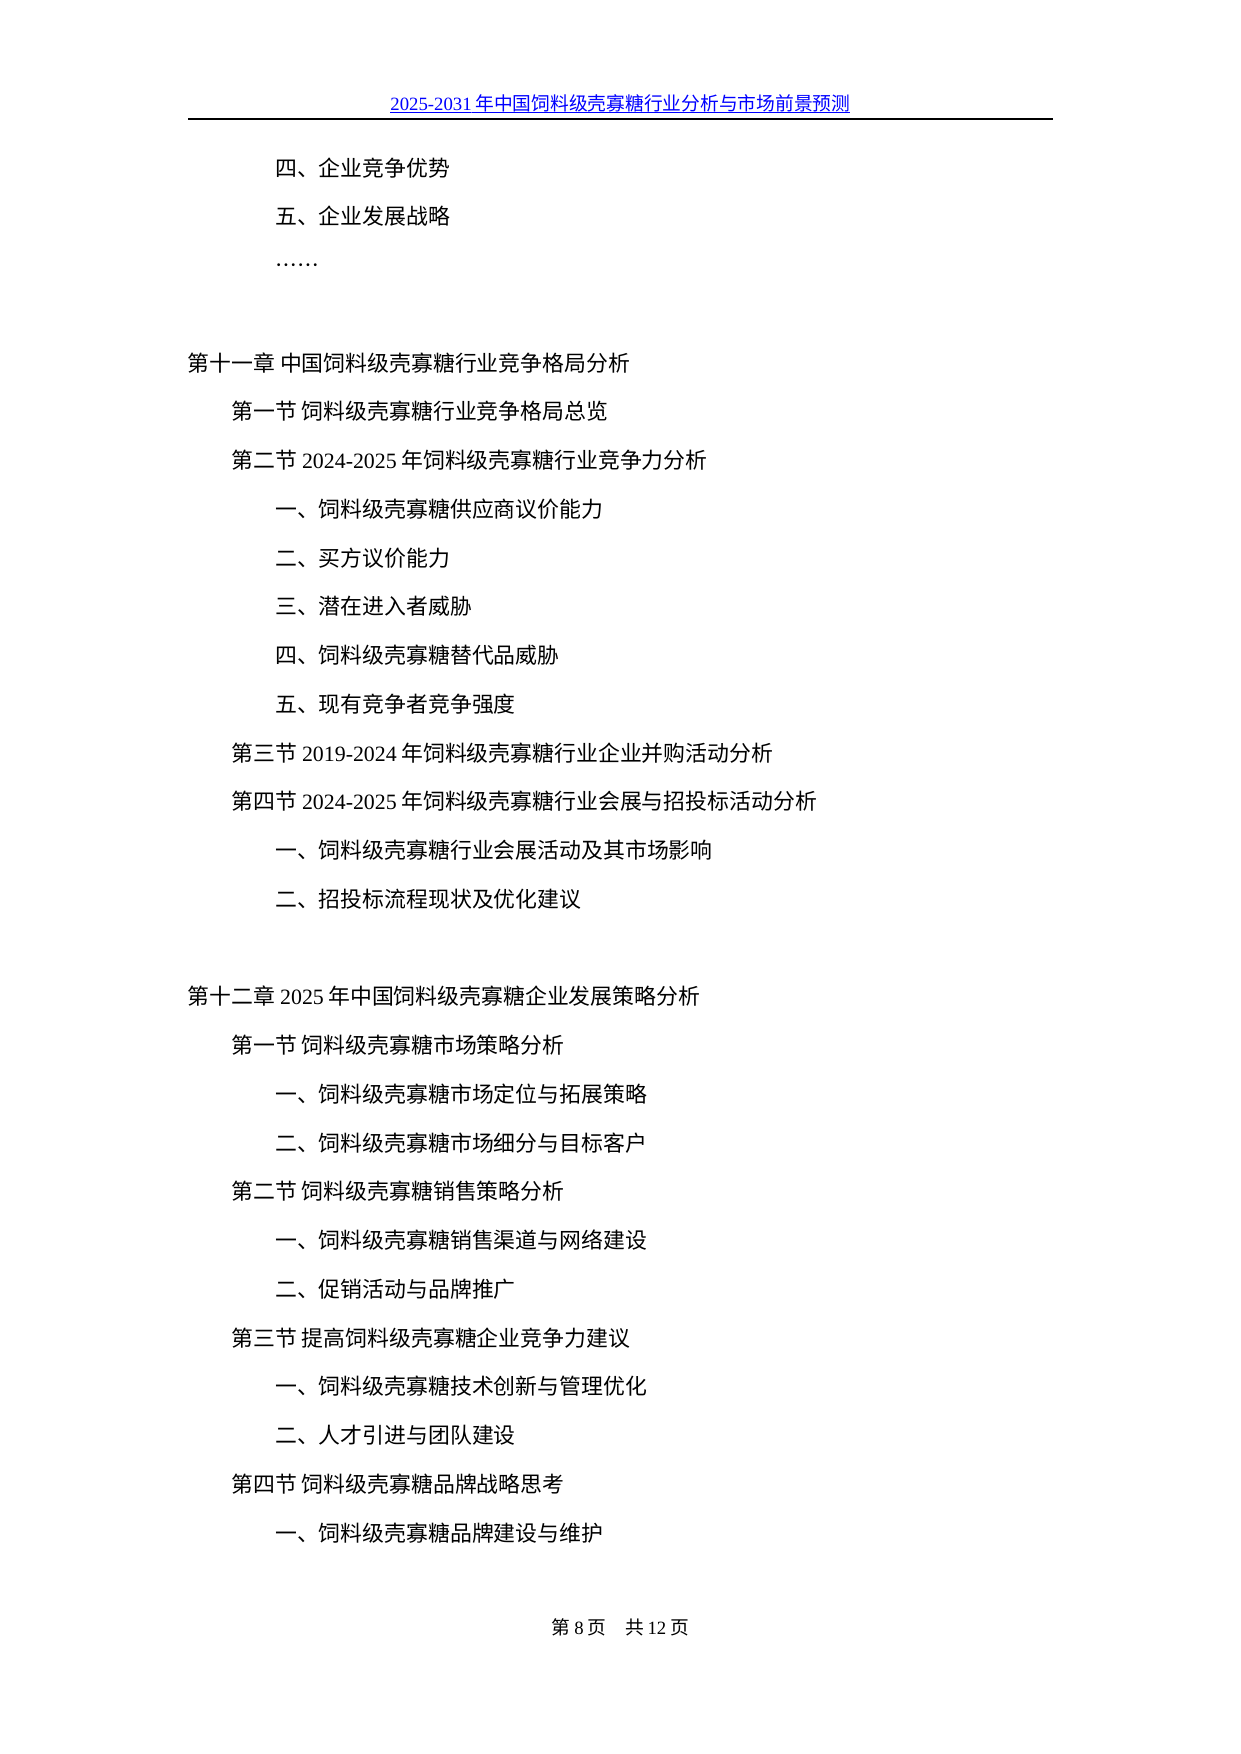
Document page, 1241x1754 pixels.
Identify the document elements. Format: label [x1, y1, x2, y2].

text [187, 150, 1053, 1548]
